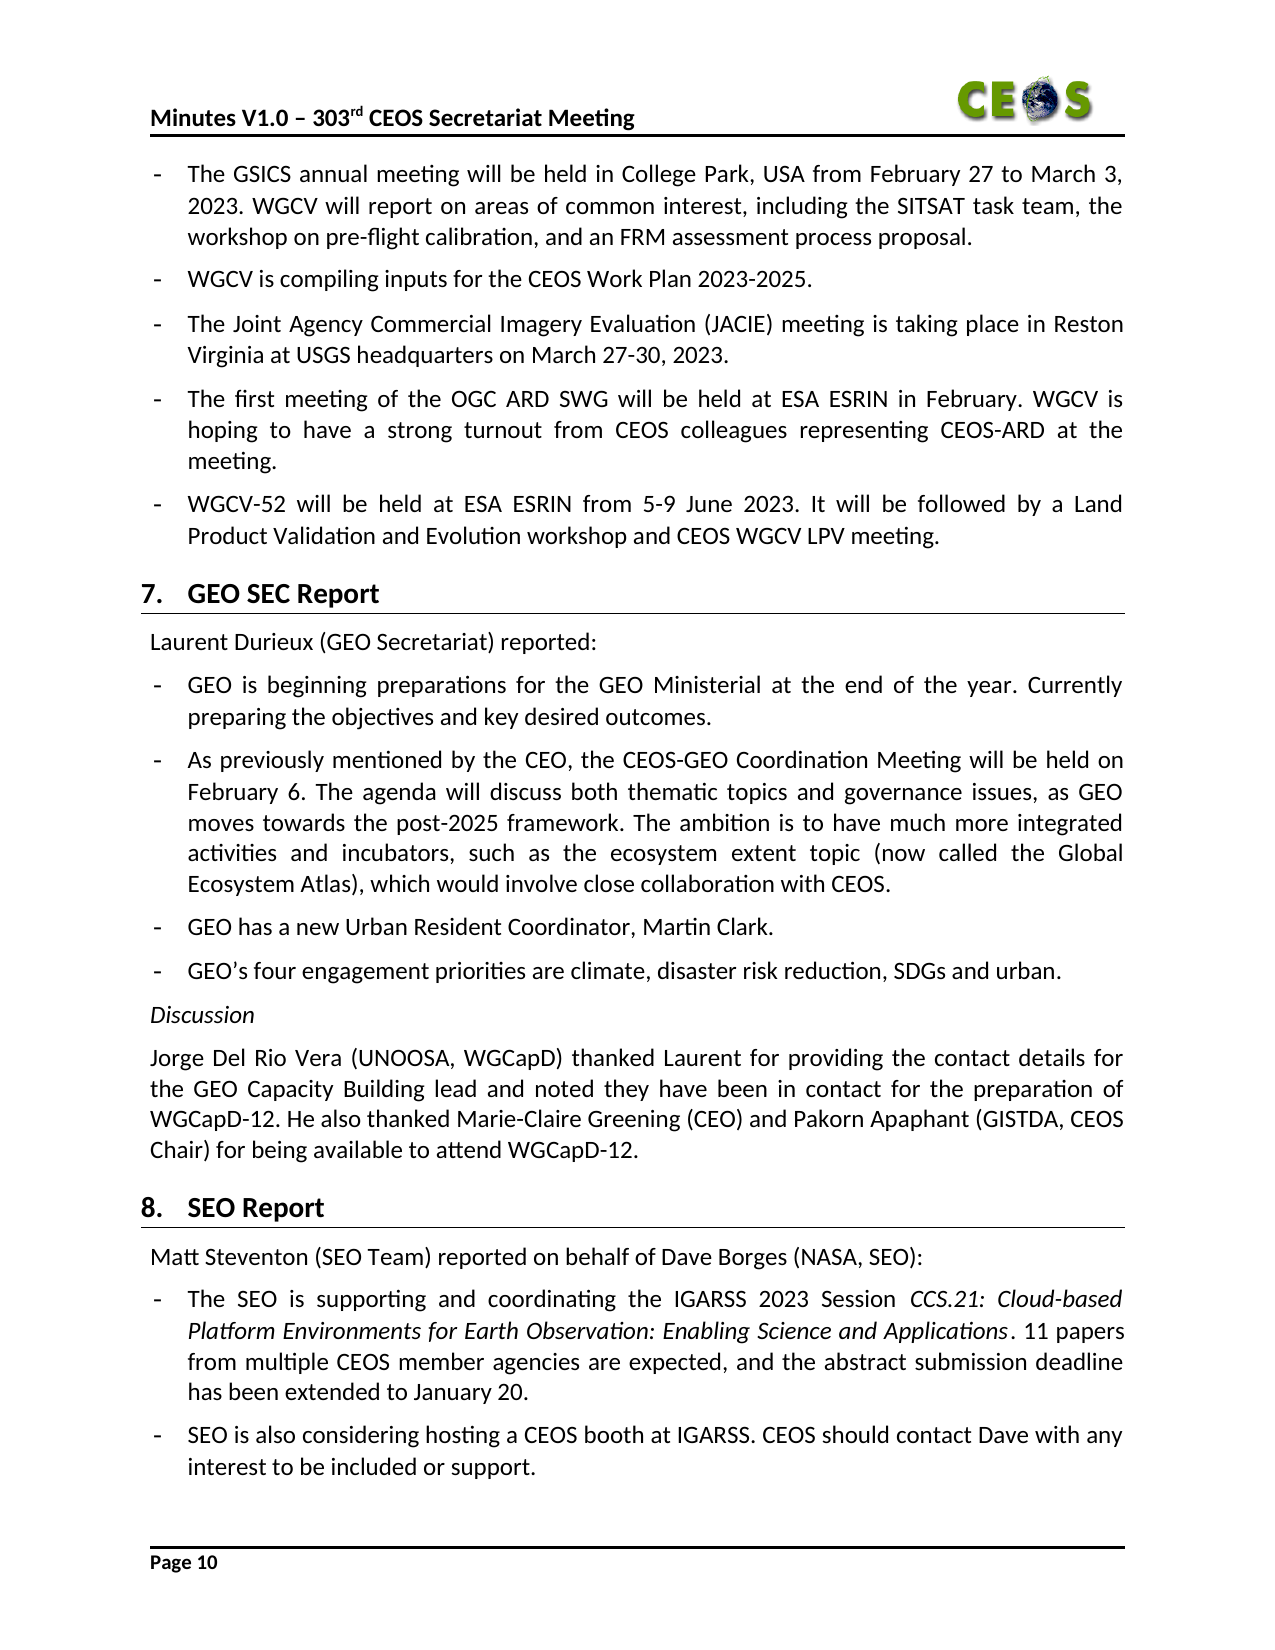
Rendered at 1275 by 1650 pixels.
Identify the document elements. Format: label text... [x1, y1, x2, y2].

list GEO SEC Report [141, 575, 1125, 613]
list SEO is also considering hosting a CEOS booth at IGARSS. CEOS should contact Dave with any interest to be included or support. [150, 1419, 1125, 1482]
list WGCV-52 will be held at ESA ESRIN from 5-9 June 2023. It will be followed by a Land Product Validation and Evolution workshop and CEOS WGCV LPV meeting. [150, 488, 1125, 550]
list SEO Report [141, 1189, 1125, 1227]
list GEO is beginning preparations for the GEO Ministerial at the end of the year. Currently preparing the objectives and key desired outcomes. [150, 669, 1125, 732]
list The Joint Agency Commercial Imagery Evaluation (JACIE) meeting is taking place in Reston Virginia at USGS headquarters on March 27-30, 2023. [150, 308, 1125, 370]
list GEO has a new Urban Resident Coordinator, Martin Clark. [150, 911, 1125, 942]
text Discussion [150, 999, 1125, 1030]
text Jorge Del Rio Vera (UNOOSA, WGCapD) thanked Laurent for providing the contact details for the GEO Capacity Building lead and noted they have been in contact for the preparation of WGCapD-12. He also thanked Marie-Claire Greening (CEO) and Pakorn Apaphant (GISTDA, CEOS Chair) for being available to attend WGCapD-12. [150, 1042, 1125, 1164]
list GEO’s four engagement priorities are climate, disaster risk reduction, SDGs and urban. [150, 955, 1125, 987]
list The SEO is supporting and coordinating the IGARSS 2023 Session CCS.21: Cloud-based Platform Environments for Earth Observation: Enabling Science and Applications. 11 papers from multiple CEOS member agencies are expected, and the abstract submission deadline has been extended to January 20. [150, 1284, 1125, 1407]
picture [953, 75, 1095, 126]
list The GSICS annual meeting will be held in College Park, USA from February 27 to March 3, 2023. WGCV will report on areas of common interest, including the SITSAT task team, the workshop on pre-flight calibration, and an FRM assessment process proposal. [150, 158, 1125, 251]
list WGCV is compiling inputs for the CEOS Work Plan 2023-2025. [150, 264, 1125, 295]
list As previously mentioned by the CEO, the CEOS-GEO Coordination Meeting will be held on February 6. The agenda will discuss both thematic topics and governance issues, as GEO moves towards the post-2025 framework. The ambition is to have much more integrated activities and incubators, such as the ecosystem extent topic (now called the Global Ecosystem Atlas), which would involve close collaboration with CEOS. [150, 744, 1125, 898]
list The first meeting of the OGC ARD SWG will be held at ESA ESRIN in February. WGCV is hoping to have a strong turnout from CEOS colleagues representing CEOS-ARD at the meeting. [150, 383, 1125, 476]
text Matt Steventon (SEO Team) reported on behalf of Dave Borges (NASA, SEO): [150, 1241, 1125, 1271]
text Laurent Durieux (GEO Secretariat) reported: [150, 627, 1125, 657]
